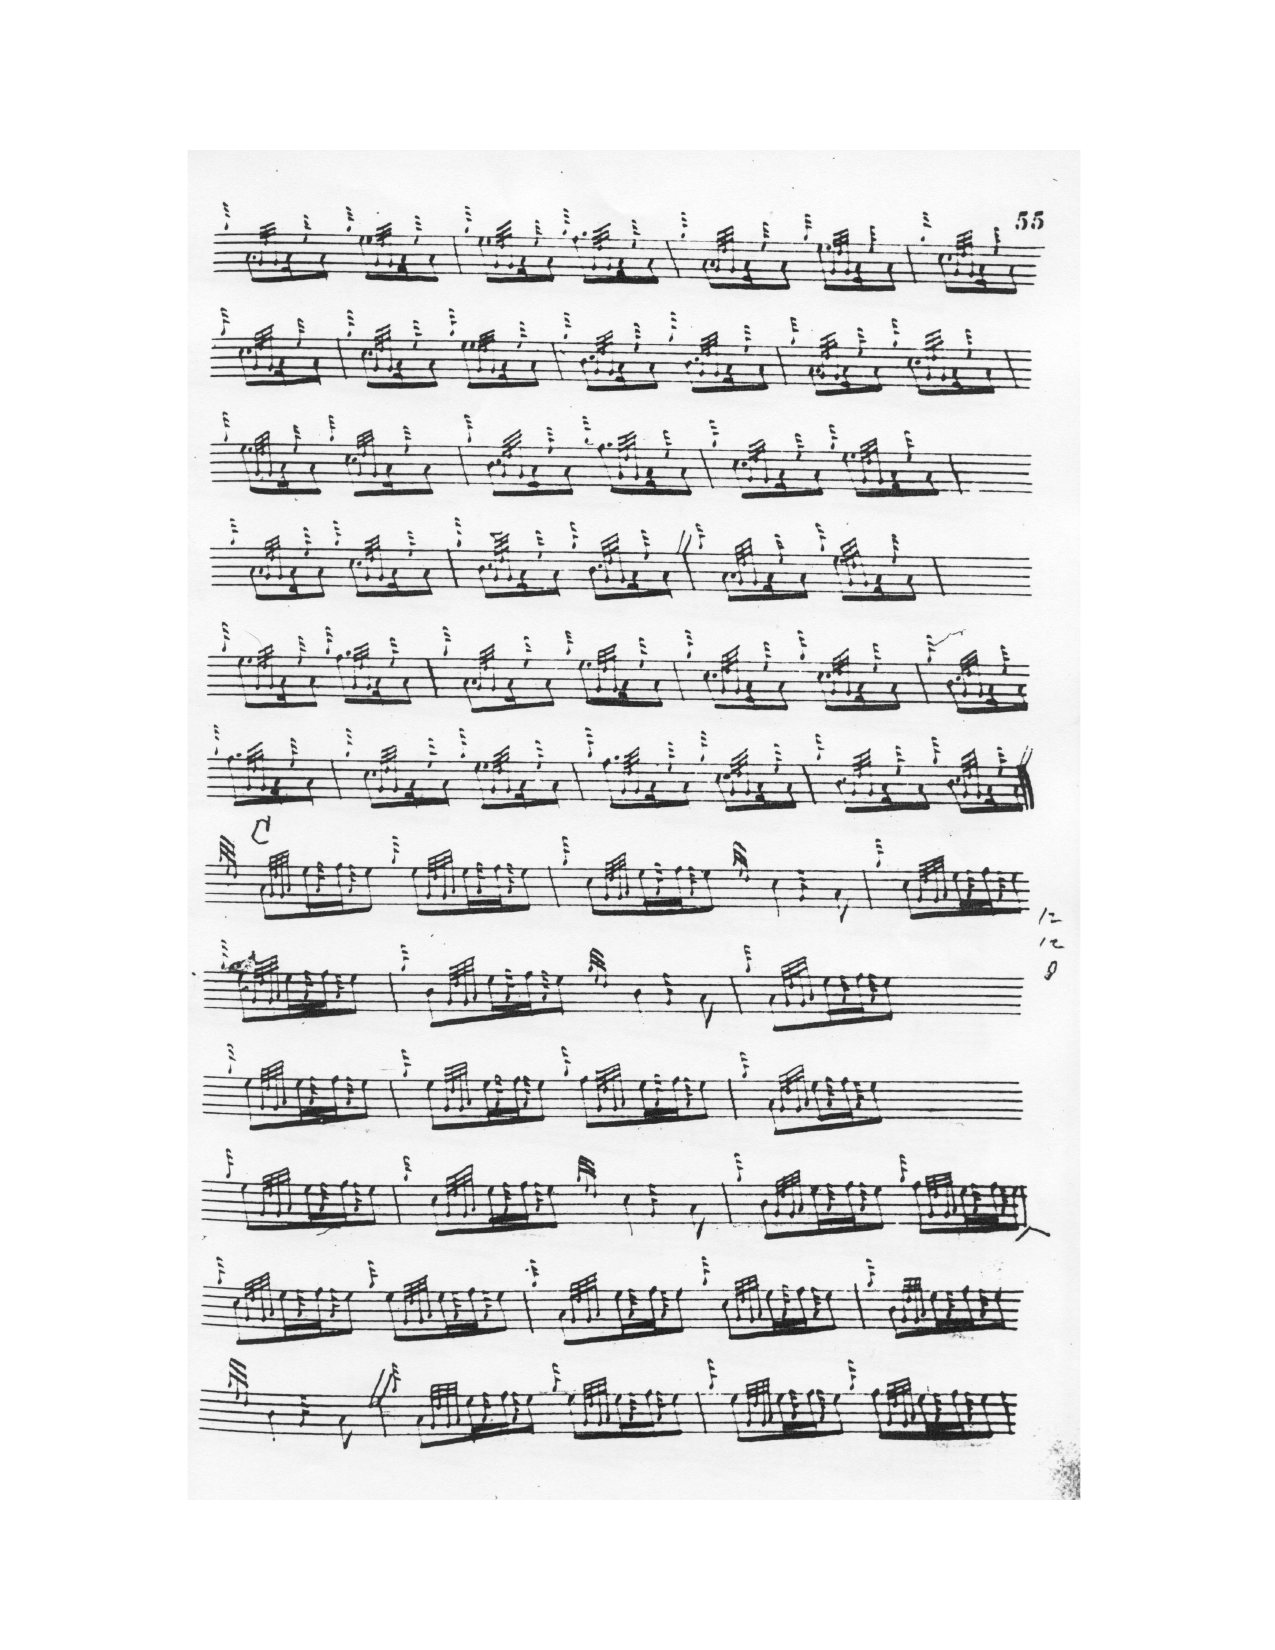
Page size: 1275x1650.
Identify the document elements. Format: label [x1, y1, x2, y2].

picture [187, 150, 1081, 1500]
